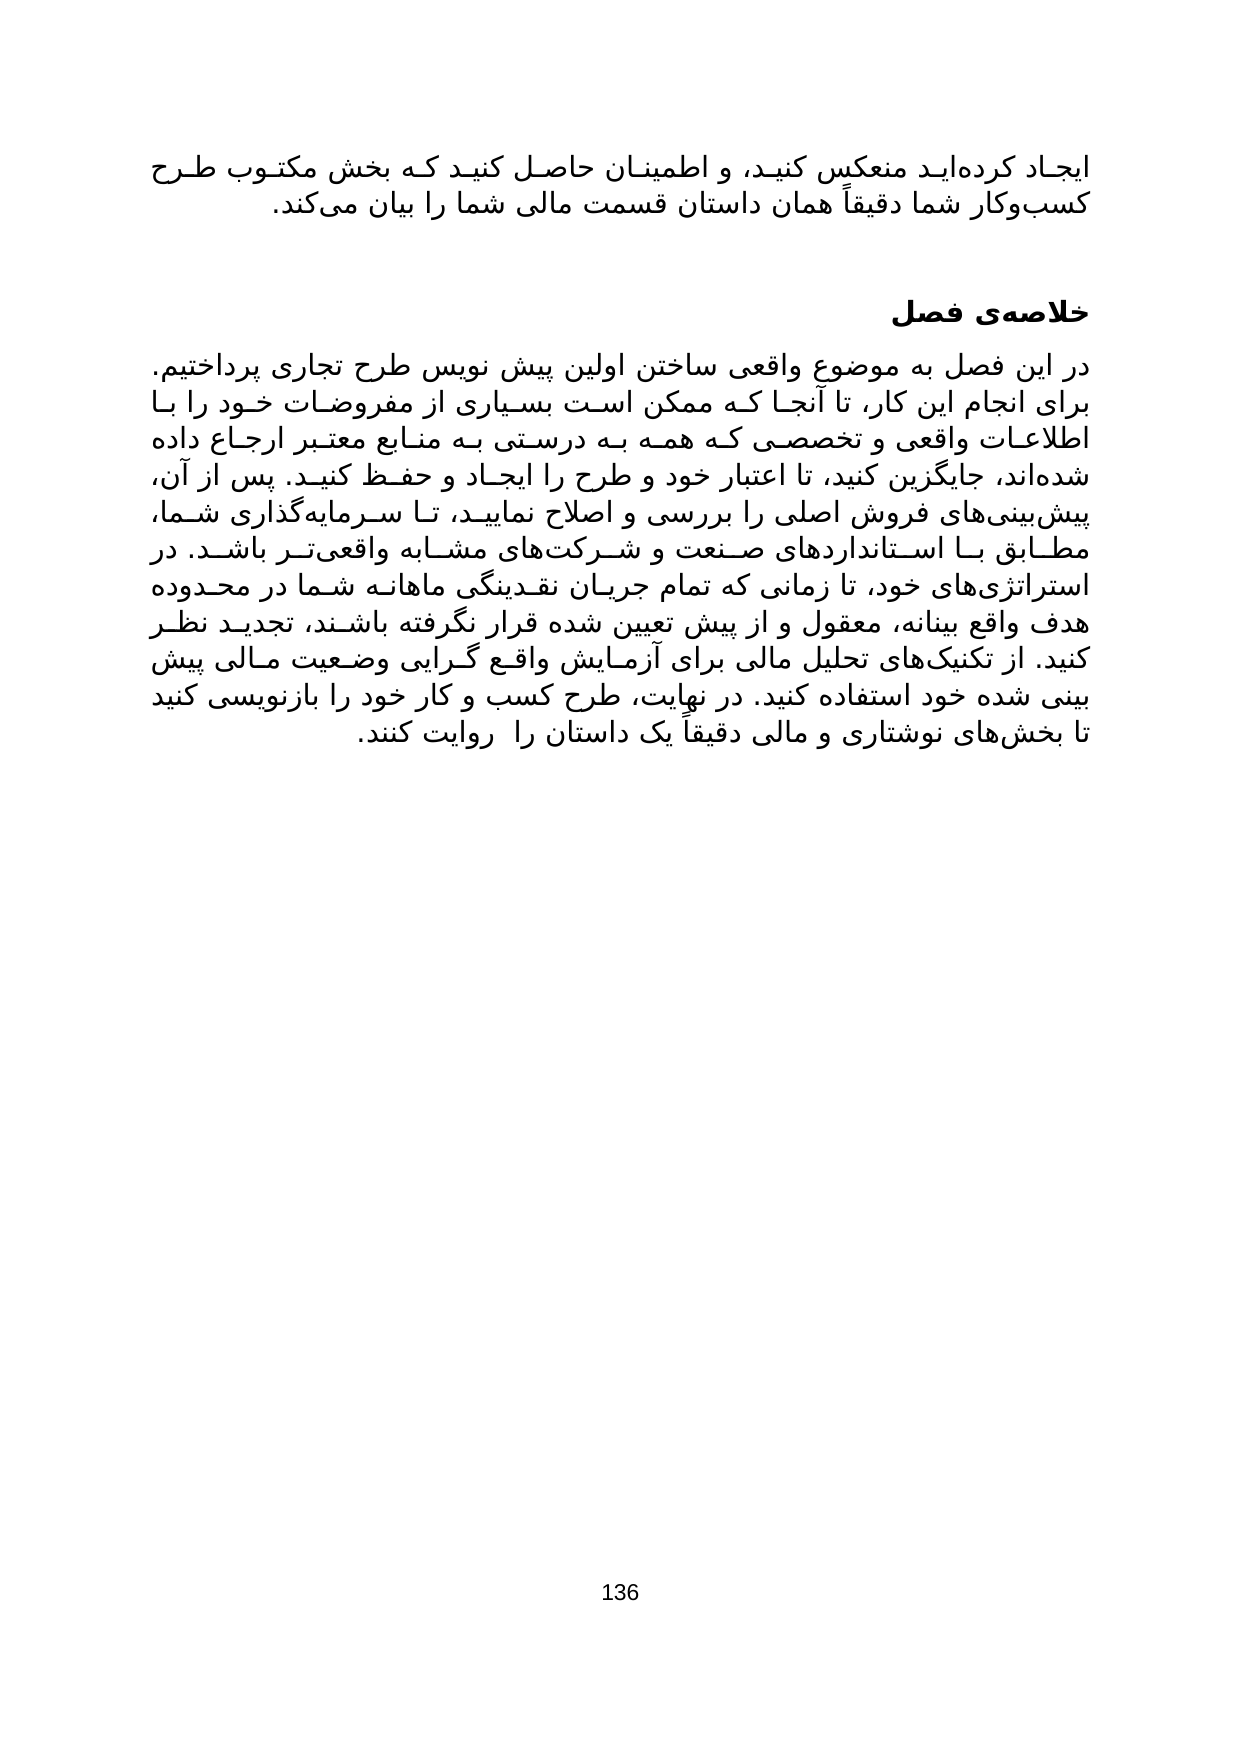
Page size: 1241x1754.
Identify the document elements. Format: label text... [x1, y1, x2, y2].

text در این فصل به موضوع واقعی ساختن اولین پیش نویس طرح تجاری پرداختیم. برای انجام این کار، تا آنجا که ممکن است بسیاری از مفروضات خود را با اطلاعات واقعی و تخصصی که همه به درستی به منابع معتبر ارجاع داده شده‌اند، جایگزین کنید، تا اعتبار خود و طرح را ایجاد و حفظ کنید. پس از آن، پیش‌بینی‌های فروش اصلی را بررسی و اصلاح نمایید، تا سرمایه‌گذاری شما، مطابق با استانداردهای صنعت و شرکت‌های مشابه واقعی‌تر باشد. در استراتژی‌های خود، تا زمانی که تمام جریان نقدینگی ماهانه شما در محدوده هدف واقع بینانه، معقول و از پیش تعیین شده قرار نگرفته باشند، تجدید نظر کنید. از تکنیک‌های تحلیل مالی برای آزمایش واقع گرایی وضعیت مالی پیش بینی شده خود استفاده کنید. در نهایت، طرح کسب و کار خود را بازنویسی کنید تا بخش‌های نوشتاری و مالی دقیقاً یک داستان را روایت کنند. [150, 348, 1090, 749]
text خلاصه‌ی فصل [150, 295, 1090, 329]
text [150, 150, 1090, 221]
